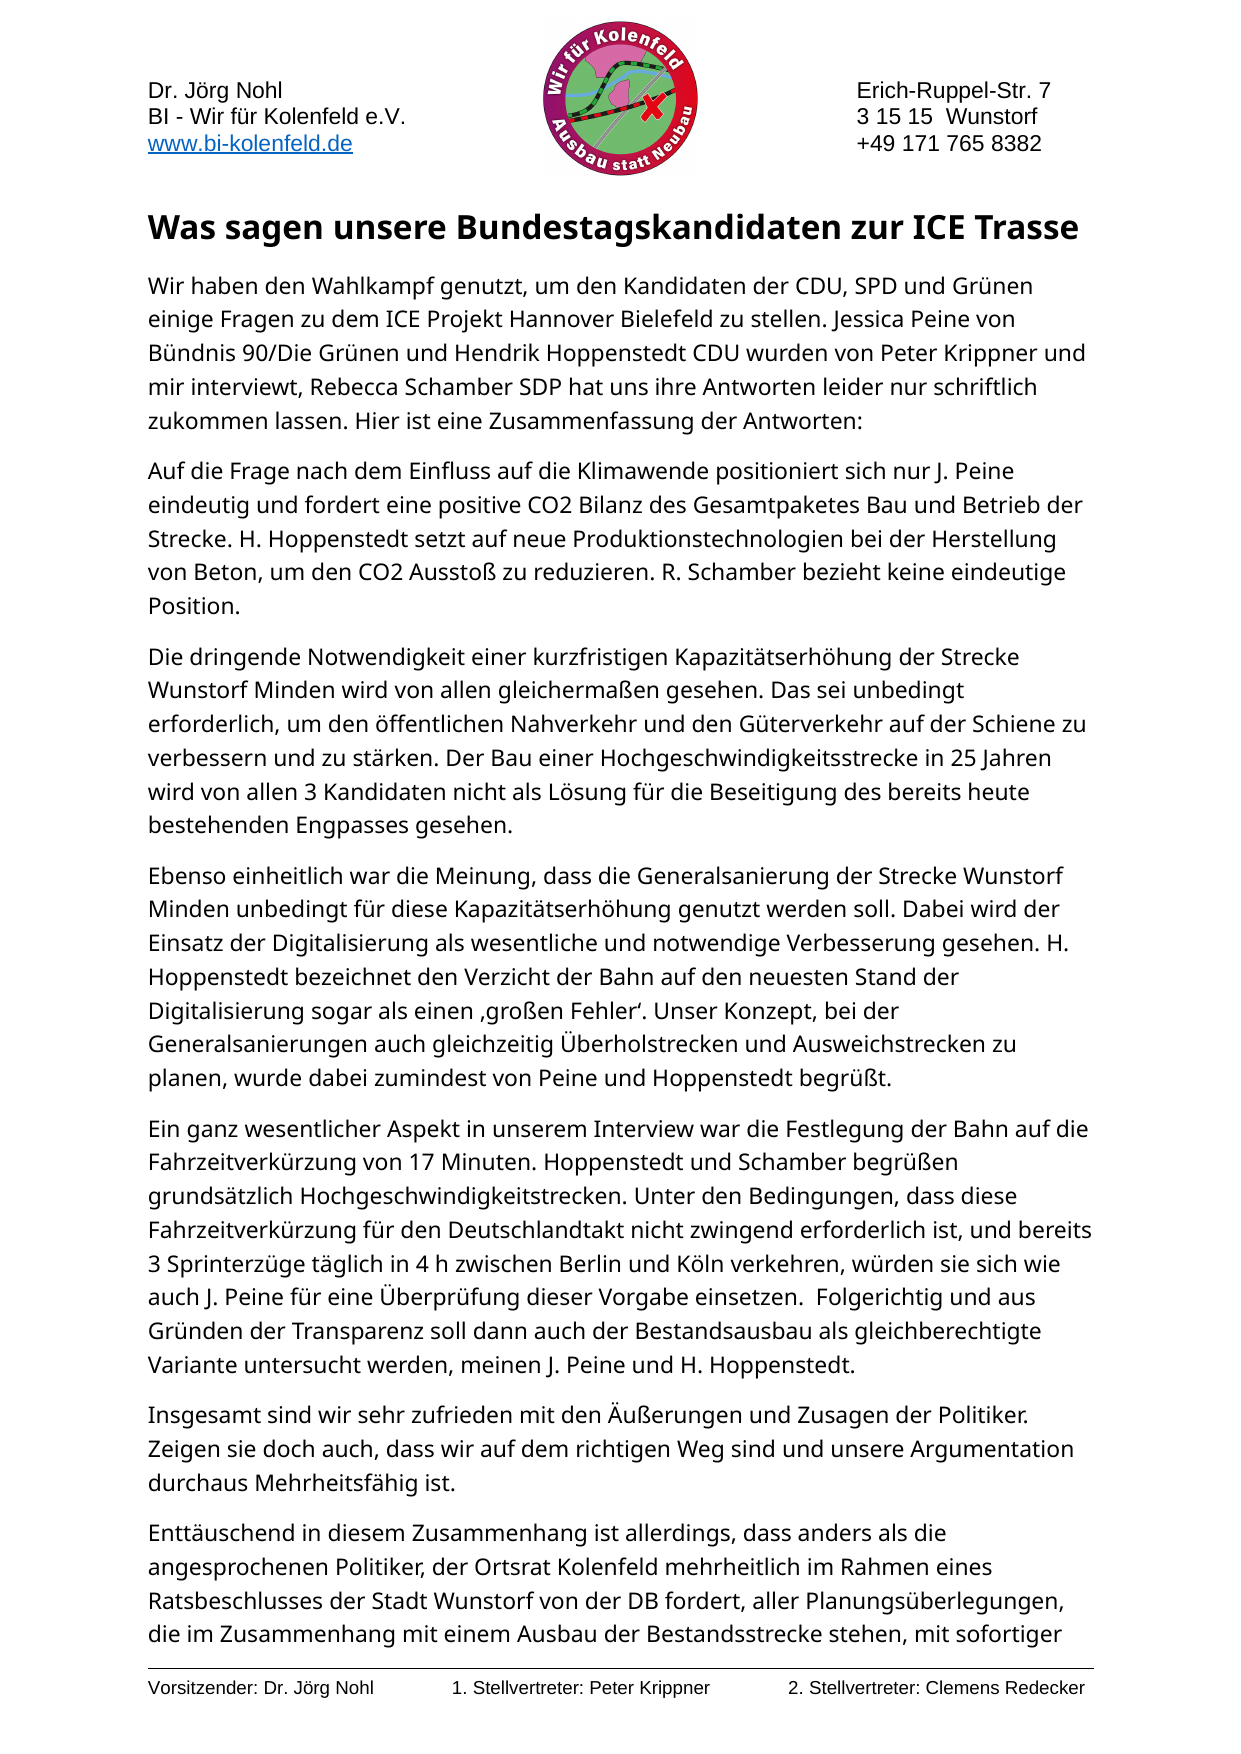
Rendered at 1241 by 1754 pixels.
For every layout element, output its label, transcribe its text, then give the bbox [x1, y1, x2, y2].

text Ein ganz wesentlicher Aspekt in unserem Interview war die Festlegung der Bahn auf die Fahrzeitverkürzung von 17 Minuten. Hoppenstedt und Schamber begrüßen grundsätzlich Hochgeschwindigkeitstrecken. Unter den Bedingungen, dass diese Fahrzeitverkürzung für den Deutschlandtakt nicht zwingend erforderlich ist, und bereits 3 Sprinterzüge täglich in 4 h zwischen Berlin und Köln verkehren, würden sie sich wie auch J. Peine für eine Überprüfung dieser Vorgabe einsetzen. Folgerichtig und aus Gründen der Transparenz soll dann auch der Bestandsausbau als gleichberechtigte Variante untersucht werden, meinen J. Peine und H. Hoppenstedt. [148, 1112, 1093, 1380]
text Wir haben den Wahlkampf genutzt, um den Kandidaten der CDU, SPD und Grünen einige Fragen zu dem ICE Projekt Hannover Bielefeld zu stellen. Jessica Peine von Bündnis 90/Die Grünen und Hendrik Hoppenstedt CDU wurden von Peter Krippner und mir interviewt, Rebecca Schamber SDP hat uns ihre Antworten leider nur schriftlich zukommen lassen. Hier ist eine Zusammenfassung der Antworten: [148, 269, 1093, 436]
text Was sagen unsere Bundestagskandidaten zur ICE Trasse [148, 204, 1093, 249]
text Ebenso einheitlich war die Meinung, dass die Generalsanierung der Strecke Wunstorf Minden unbedingt für diese Kapazitätserhöhung genutzt werden soll. Dabei wird der Einsatz der Digitalisierung als wesentliche und notwendige Verbesserung gesehen. H. Hoppenstedt bezeichnet den Verzicht der Bahn auf den neuesten Stand der Digitalisierung sogar als einen ‚großen Fehler‘. Unser Konzept, bei der Generalsanierungen auch gleichzeitig Überholstrecken und Ausweichstrecken zu planen, wurde dabei zumindest von Peine und Hoppenstedt begrüßt. [148, 859, 1093, 1093]
text Auf die Frage nach dem Einfluss auf die Klimawende positioniert sich nur J. Peine eindeutig und fordert eine positive CO2 Bilanz des Gesamtpaketes Bau und Betrieb der Strecke. H. Hoppenstedt setzt auf neue Produktionstechnologien bei der Herstellung von Beton, um den CO2 Ausstoß zu reduzieren. R. Schamber bezieht keine eindeutige Position. [148, 455, 1093, 621]
text Insgesamt sind wir sehr zufrieden mit den Äußerungen und Zusagen der Politiker. Zeigen sie doch auch, dass wir auf dem richtigen Weg sind und unsere Argumentation durchaus Mehrheitsfähig ist. [148, 1399, 1093, 1498]
text Die dringende Notwendigkeit einer kurzfristigen Kapazitätserhöhung der Strecke Wunstorf Minden wird von allen gleichermaßen gesehen. Das sei unbedingt erforderlich, um den öffentlichen Nahverkehr und den Güterverkehr auf der Schiene zu verbessern und zu stärken. Der Bau einer Hochgeschwindigkeitsstrecke in 25 Jahren wird von allen 3 Kandidaten nicht als Lösung für die Beseitigung des bereits heute bestehenden Engpasses gesehen. [148, 640, 1093, 840]
picture [539, 18, 701, 180]
